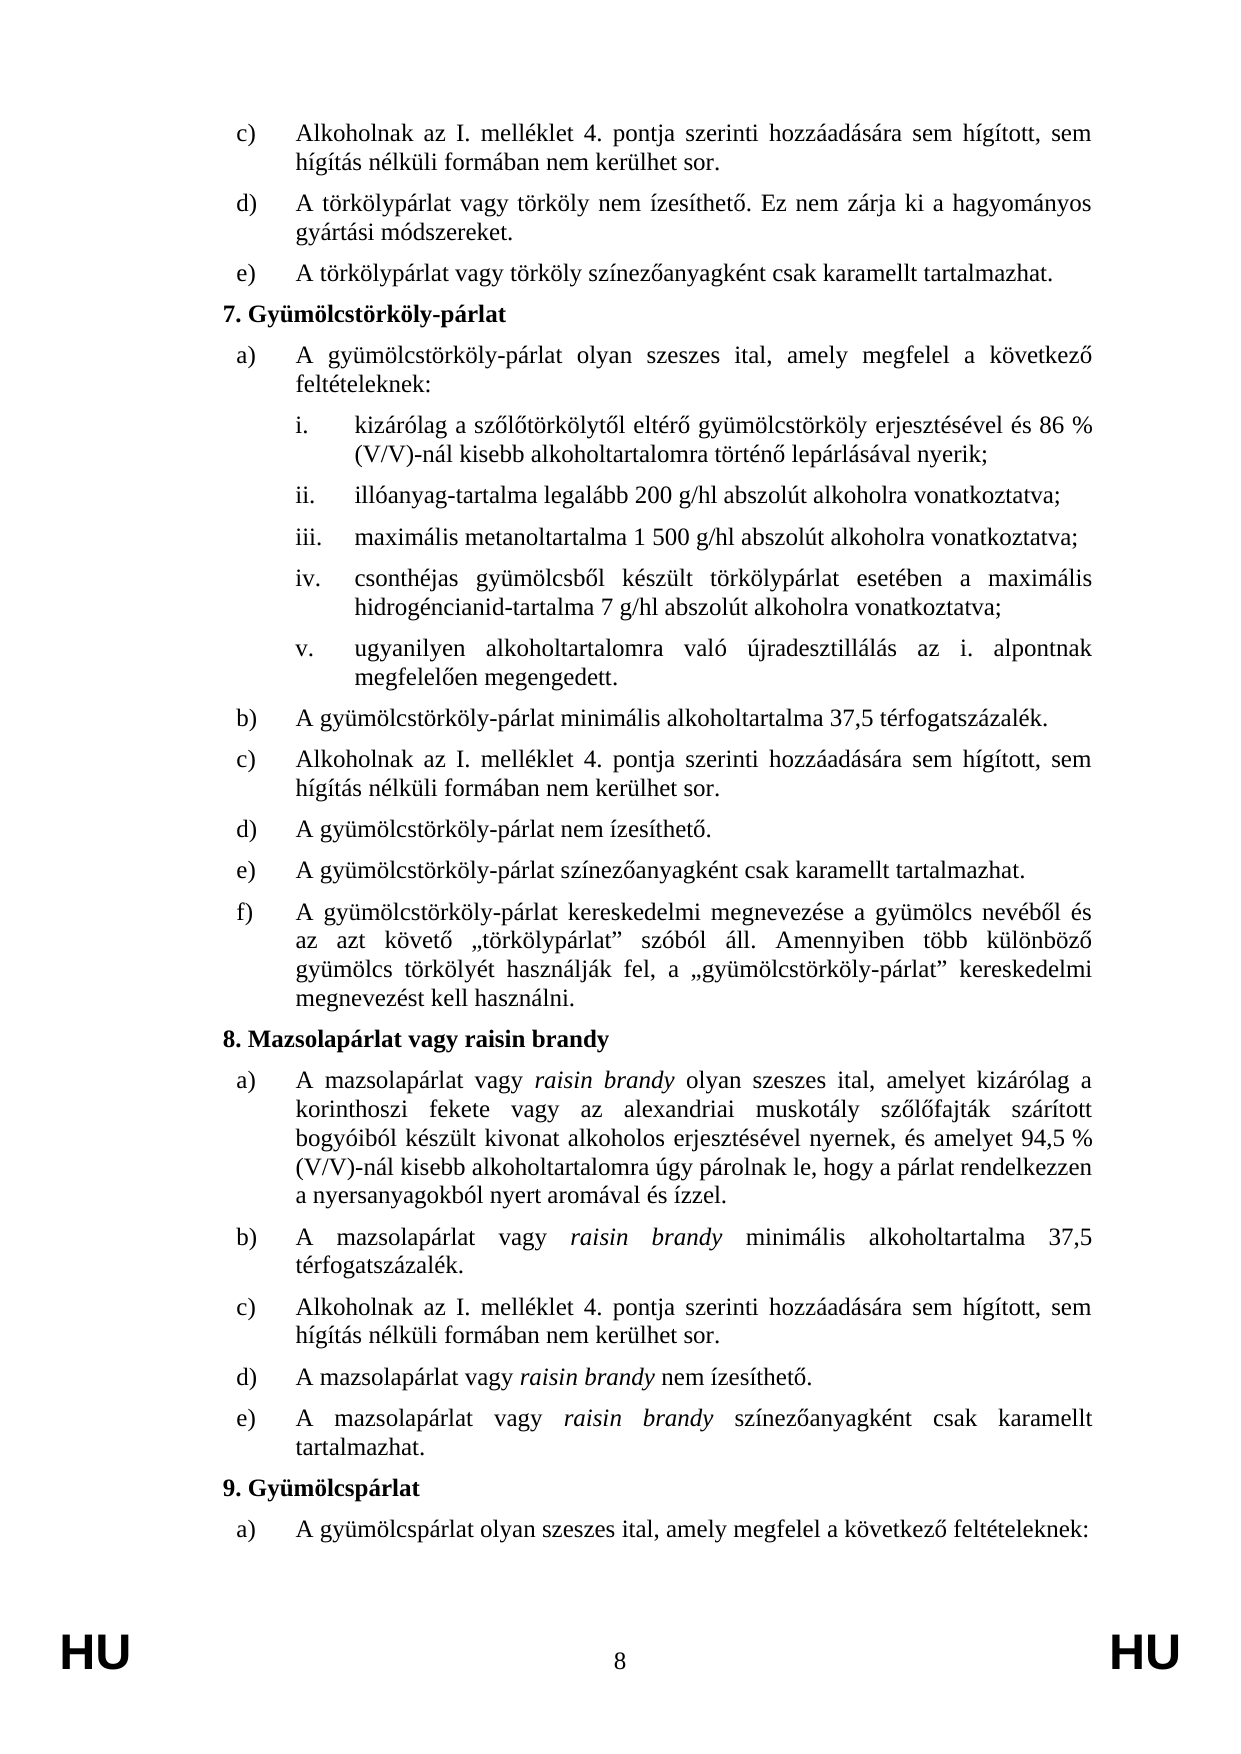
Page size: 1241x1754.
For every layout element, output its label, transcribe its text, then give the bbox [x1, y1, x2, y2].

text e) A mazsolapárlat vagy raisin brandy színezőanyagként csak karamellt tartalmazhat. [236, 1403, 1093, 1461]
text e) A gyümölcstörköly-párlat színezőanyagként csak karamellt tartalmazhat. [236, 856, 1093, 884]
text a) A mazsolapárlat vagy raisin brandy olyan szeszes ital, amelyet kizárólag a korinthoszi fekete vagy az alexandriai muskotály szőlőfajták szárított bogyóiból készült kivonat alkoholos erjesztésével nyernek, és amelyet 94,5 % (V/V)-nál kisebb alkoholtartalomra úgy párolnak le, hogy a párlat rendelkezzen a nyersanyagokból nyert aromával és ízzel. [236, 1066, 1093, 1209]
text c) Alkoholnak az I. melléklet 4. pontja szerinti hozzáadására sem hígított, sem hígítás nélküli formában nem kerülhet sor. [236, 1292, 1093, 1349]
text iii. maximális metanoltartalma 1 500 g/hl abszolút alkoholra vonatkoztatva; [295, 522, 1093, 551]
text d) A törkölypárlat vagy törköly nem ízesíthető. Ez nem zárja ki a hagyományos gyártási módszereket. [236, 188, 1093, 246]
text ii. illóanyag-tartalma legalább 200 g/hl abszolút alkoholra vonatkoztatva; [295, 481, 1093, 509]
text 9. Gyümölcspárlat [223, 1473, 1093, 1502]
text b) A mazsolapárlat vagy raisin brandy minimális alkoholtartalma 37,5 térfogatszázalék. [236, 1222, 1093, 1279]
text d) A mazsolapárlat vagy raisin brandy nem ízesíthető. [236, 1362, 1093, 1391]
text c) Alkoholnak az I. melléklet 4. pontja szerinti hozzáadására sem hígított, sem hígítás nélküli formában nem kerülhet sor. [236, 744, 1093, 802]
text 7. Gyümölcstörköly-párlat [223, 299, 1093, 328]
text b) A gyümölcstörköly-párlat minimális alkoholtartalma 37,5 térfogatszázalék. [236, 703, 1093, 732]
text 8. Mazsolapárlat vagy raisin brandy [223, 1024, 1093, 1053]
text a) A gyümölcspárlat olyan szeszes ital, amely megfelel a következő feltételeknek: [236, 1514, 1093, 1543]
text d) A gyümölcstörköly-párlat nem ízesíthető. [236, 814, 1093, 843]
text v. ugyanilyen alkoholtartalomra való újradesztillálás az i. alpontnak megfelelően megengedett. [295, 633, 1093, 691]
text a) A gyümölcstörköly-párlat olyan szeszes ital, amely megfelel a következő feltételeknek: [236, 341, 1093, 398]
text e) A törkölypárlat vagy törköly színezőanyagként csak karamellt tartalmazhat. [236, 258, 1093, 287]
text i. kizárólag a szőlőtörkölytől eltérő gyümölcstörköly erjesztésével és 86 % (V/V)-nál kisebb alkoholtartalomra történő lepárlásával nyerik; [295, 411, 1093, 468]
text c) Alkoholnak az I. melléklet 4. pontja szerinti hozzáadására sem hígított, sem hígítás nélküli formában nem kerülhet sor. [236, 118, 1093, 176]
text f) A gyümölcstörköly-párlat kereskedelmi megnevezése a gyümölcs nevéből és az azt követő „törkölypárlat” szóból áll. Amennyiben több különböző gyümölcs törkölyét használják fel, a „gyümölcstörköly-párlat” kereskedelmi megnevezést kell használni. [236, 897, 1093, 1012]
text iv. csonthéjas gyümölcsből készült törkölypárlat esetében a maximális hidrogéncianid-tartalma 7 g/hl abszolút alkoholra vonatkoztatva; [295, 563, 1093, 621]
